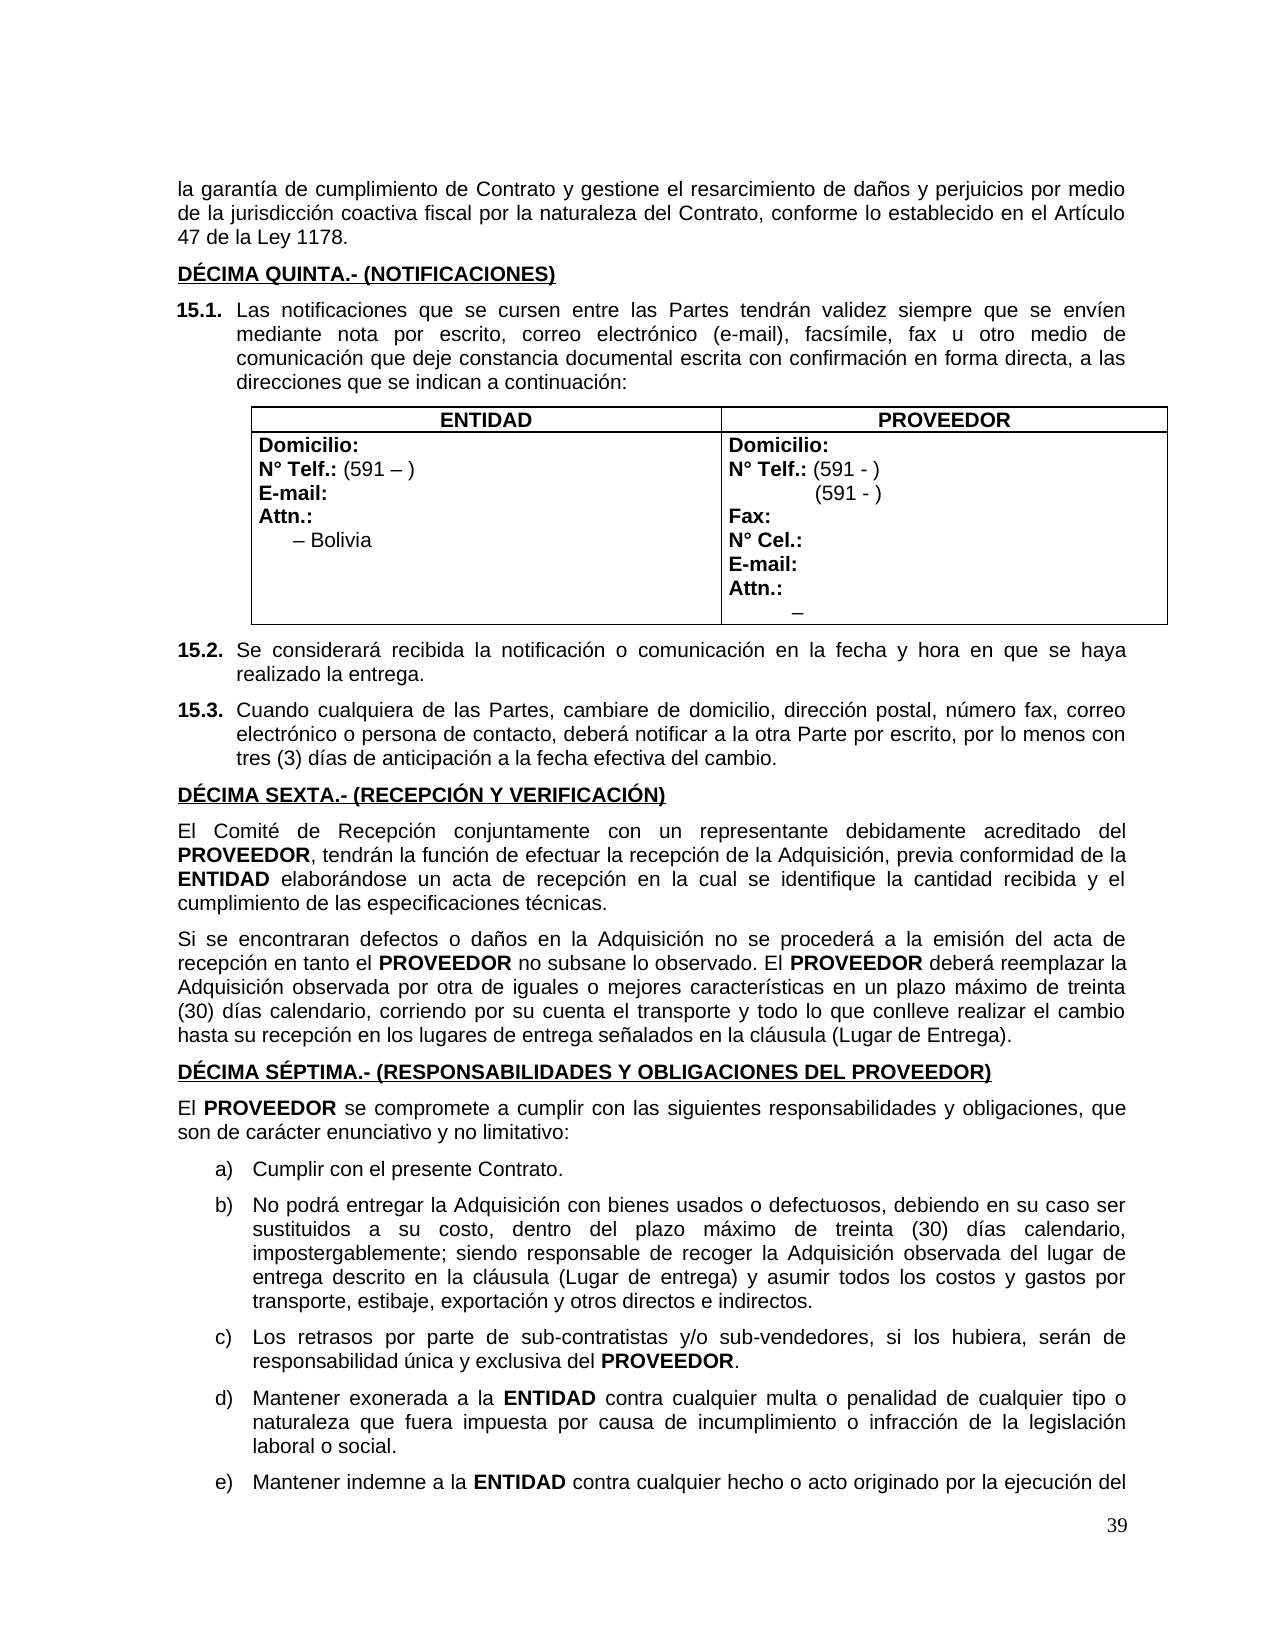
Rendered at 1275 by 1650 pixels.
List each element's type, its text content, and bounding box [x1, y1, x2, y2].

text DÉCIMA QUINTA.- (NOTIFICACIONES) [177, 262, 1127, 286]
table_cell Domicilio: N° Telf.: (591 - ) (591 - ) Fax: N° Cel.: E-mail: Attn.: – [722, 433, 1167, 624]
table_header PROVEEDOR [722, 408, 1167, 431]
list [215, 1470, 1127, 1494]
text DÉCIMA SEXTA.- (RECEPCIÓN Y VERIFICACIÓN) [177, 782, 1127, 806]
table_header ENTIDAD [252, 408, 721, 431]
text 15.2. Se considerará recibida la notificación o comunicación en la fecha y hora en que se haya realizado la entrega. [177, 638, 1127, 686]
list Los retrasos por parte de sub-contratistas y/o sub-vendedores, si los hubiera, serán de responsabilidad única y exclusiva del PROVEEDOR. [215, 1325, 1127, 1373]
text DÉCIMA SÉPTIMA.- (RESPONSABILIDADES Y OBLIGACIONES DEL PROVEEDOR) [177, 1059, 1127, 1083]
text El PROVEEDOR se compromete a cumplir con las siguientes responsabilidades y obligaciones, que son de carácter enunciativo y no limitativo: [177, 1096, 1127, 1144]
list Cumplir con el presente Contrato. [215, 1156, 1127, 1180]
text Si se encontraran defectos o daños en la Adquisición no se procederá a la emisión del acta de recepción en tanto el PROVEEDOR no subsane lo observado. El PROVEEDOR deberá reemplazar la Adquisición observada por otra de iguales o mejores características en un plazo máximo de treinta (30) días calendario, corriendo por su cuenta el transporte y todo lo que conlleve realizar el cambio hasta su recepción en los lugares de entrega señalados en la cláusula (Lugar de Entrega). [177, 927, 1127, 1047]
table_cell Domicilio: N° Telf.: (591 – ) E-mail: Attn.: – Bolivia [252, 433, 721, 624]
list Mantener exonerada a la ENTIDAD contra cualquier multa o penalidad de cualquier tipo o naturaleza que fuera impuesta por causa de incumplimiento o infracción de la legislación laboral o social. [215, 1386, 1127, 1457]
list No podrá entregar la Adquisición con bienes usados o defectuosos, debiendo en su caso ser sustituidos a su costo, dentro del plazo máximo de treinta (30) días calendario, impostergablemente; siendo responsable de recoger la Adquisición observada del lugar de entrega descrito en la cláusula (Lugar de entrega) y asumir todos los costos y gastos por transporte, estibaje, exportación y otros directos e indirectos. [215, 1193, 1127, 1313]
list 15.1. Las notificaciones que se cursen entre las Partes tendrán validez siempre que se envíen mediante nota por escrito, correo electrónico (e-mail), facsímile, fax u otro medio de comunicación que deje constancia documental escrita con confirmación en forma directa, a las direcciones que se indican a continuación: [176, 298, 1127, 394]
text 15.3. Cuando cualquiera de las Partes, cambiare de domicilio, dirección postal, número fax, correo electrónico o persona de contacto, deberá notificar a la otra Parte por escrito, por lo menos con tres (3) días de anticipación a la fecha efectiva del cambio. [177, 698, 1127, 770]
text El Comité de Recepción conjuntamente con un representante debidamente acreditado del PROVEEDOR, tendrán la función de efectuar la recepción de la Adquisición, previa conformidad de la ENTIDAD elaborándose un acta de recepción en la cual se identifique la cantidad recibida y el cumplimiento de las especificaciones técnicas. [177, 819, 1127, 915]
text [177, 177, 1127, 249]
